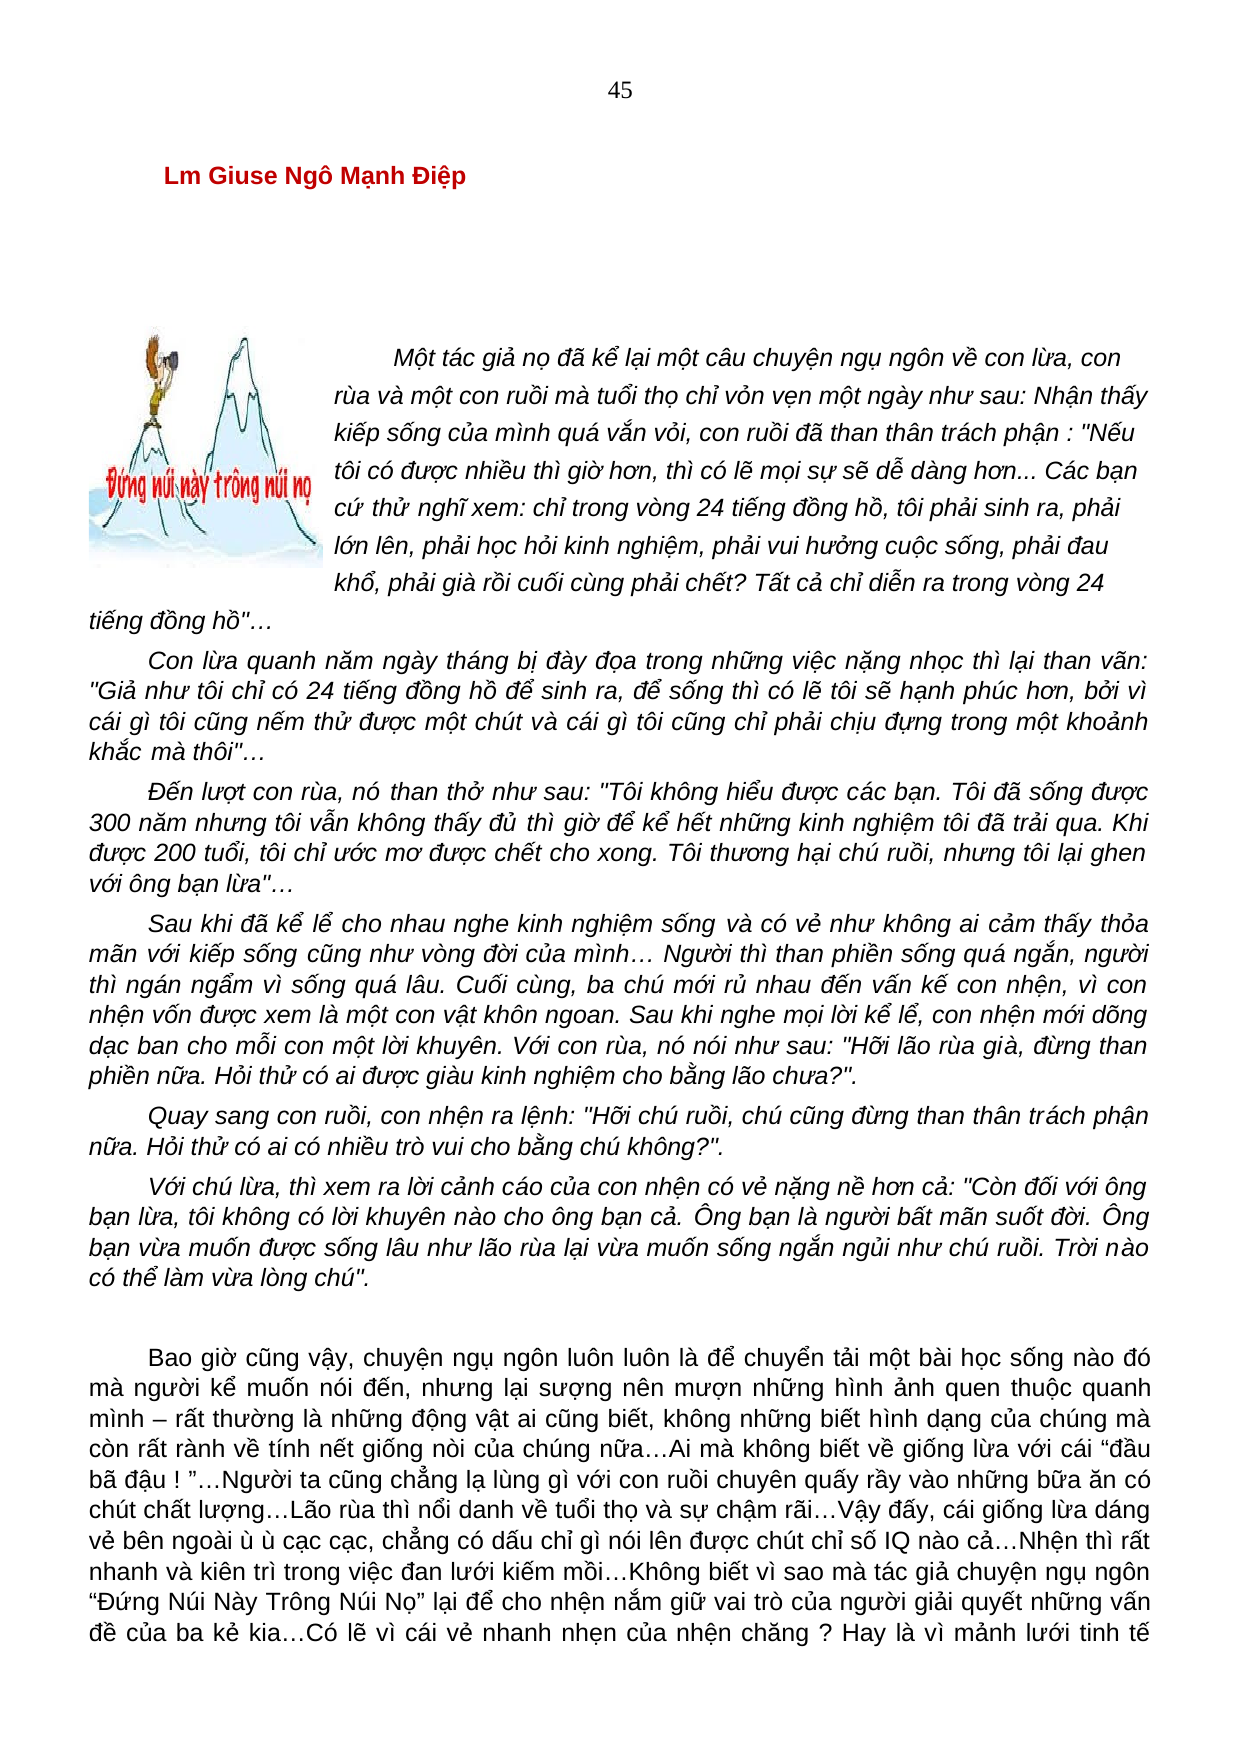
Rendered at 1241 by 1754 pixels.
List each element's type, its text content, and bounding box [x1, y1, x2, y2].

text Với chú lừa, thì xem ra lời cảnh cáo của con nhện có vẻ nặng nề hơn cả: "Còn đối với ông bạn lừa, tôi không có lời khuyên nào cho ông bạn cả. Ông bạn là người bất mãn suốt đời. Ông bạn vừa muốn được sống lâu như lão rùa lại vừa muốn sống ngắn ngủi như chú ruồi. Trời nào có thể làm vừa lòng chú". [89, 1170, 1152, 1292]
text Ðến lượt con rùa, nó than thở như sau: "Tôi không hiểu được các bạn. Tôi đã sống được 300 năm nhưng tôi vẫn không thấy đủ thì giờ để kể hết những kinh nghiệm tôi đã trải qua. Khi được 200 tuổi, tôi chỉ ước mơ được chết cho xong. Tôi thương hại chú ruồi, nhưng tôi lại ghen với ông bạn lừa"… [89, 775, 1152, 897]
text Quay sang con ruồi, con nhện ra lệnh: "Hỡi chú ruồi, chú cũng đừng than thân trách phận nữa. Hỏi thử có ai có nhiều trò vui cho bằng chú không?". [89, 1099, 1152, 1160]
text Một tác giả nọ đã kể lại một câu chuyện ngụ ngôn về con lừa, con rùa và một con ruồi mà tuổi thọ chỉ vỏn vẹn một ngày như sau: Nhận thấy kiếp sống của mình quá vắn vỏi, con ruồi đã than thân trách phận : "Nếu tôi có được nhiều thì giờ hơn, thì có lẽ mọi sự sẽ dễ dàng hơn... Các bạn cứ thử nghĩ xem: chỉ trong vòng 24 tiếng đồng hồ, tôi phải sinh ra, phải lớn lên, phải học hỏi kinh nghiệm, phải vui hưởng cuộc sống, phải đau khổ, phải già rồi cuối cùng phải chết? Tất cả chỉ diễn ra trong vòng 24 tiếng đồng hồ"… [89, 334, 1152, 634]
text Sau khi đã kể lể cho nhau nghe kinh nghiệm sống và có vẻ như không ai cảm thấy thỏa mãn với kiếp sống cũng như vòng đời của mình… Người thì than phiền sống quá ngắn, người thì ngán ngẩm vì sống quá lâu. Cuối cùng, ba chú mới rủ nhau đến vấn kế con nhện, vì con nhện vốn được xem là một con vật khôn ngoan. Sau khi nghe mọi lời kể lể, con nhện mới dõng dạc ban cho mỗi con một lời khuyên. Với con rùa, nó nói như sau: "Hỡi lão rùa già, đừng than phiền nữa. Hỏi thử có ai được giàu kinh nghiệm cho bằng lão chưa?". [89, 907, 1152, 1090]
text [89, 1341, 1152, 1646]
text Lm Giuse Ngô Mạnh Điệp [89, 161, 1152, 190]
picture [88, 276, 323, 568]
text Con lừa quanh năm ngày tháng bị đày đọa trong những việc nặng nhọc thì lại than vãn: "Giả như tôi chỉ có 24 tiếng đồng hồ để sinh ra, để sống thì có lẽ tôi sẽ hạnh phúc hơn, bởi vì cái gì tôi cũng nếm thử được một chút và cái gì tôi cũng chỉ phải chịu đựng trong một khoảnh khắc mà thôi"… [89, 644, 1152, 766]
